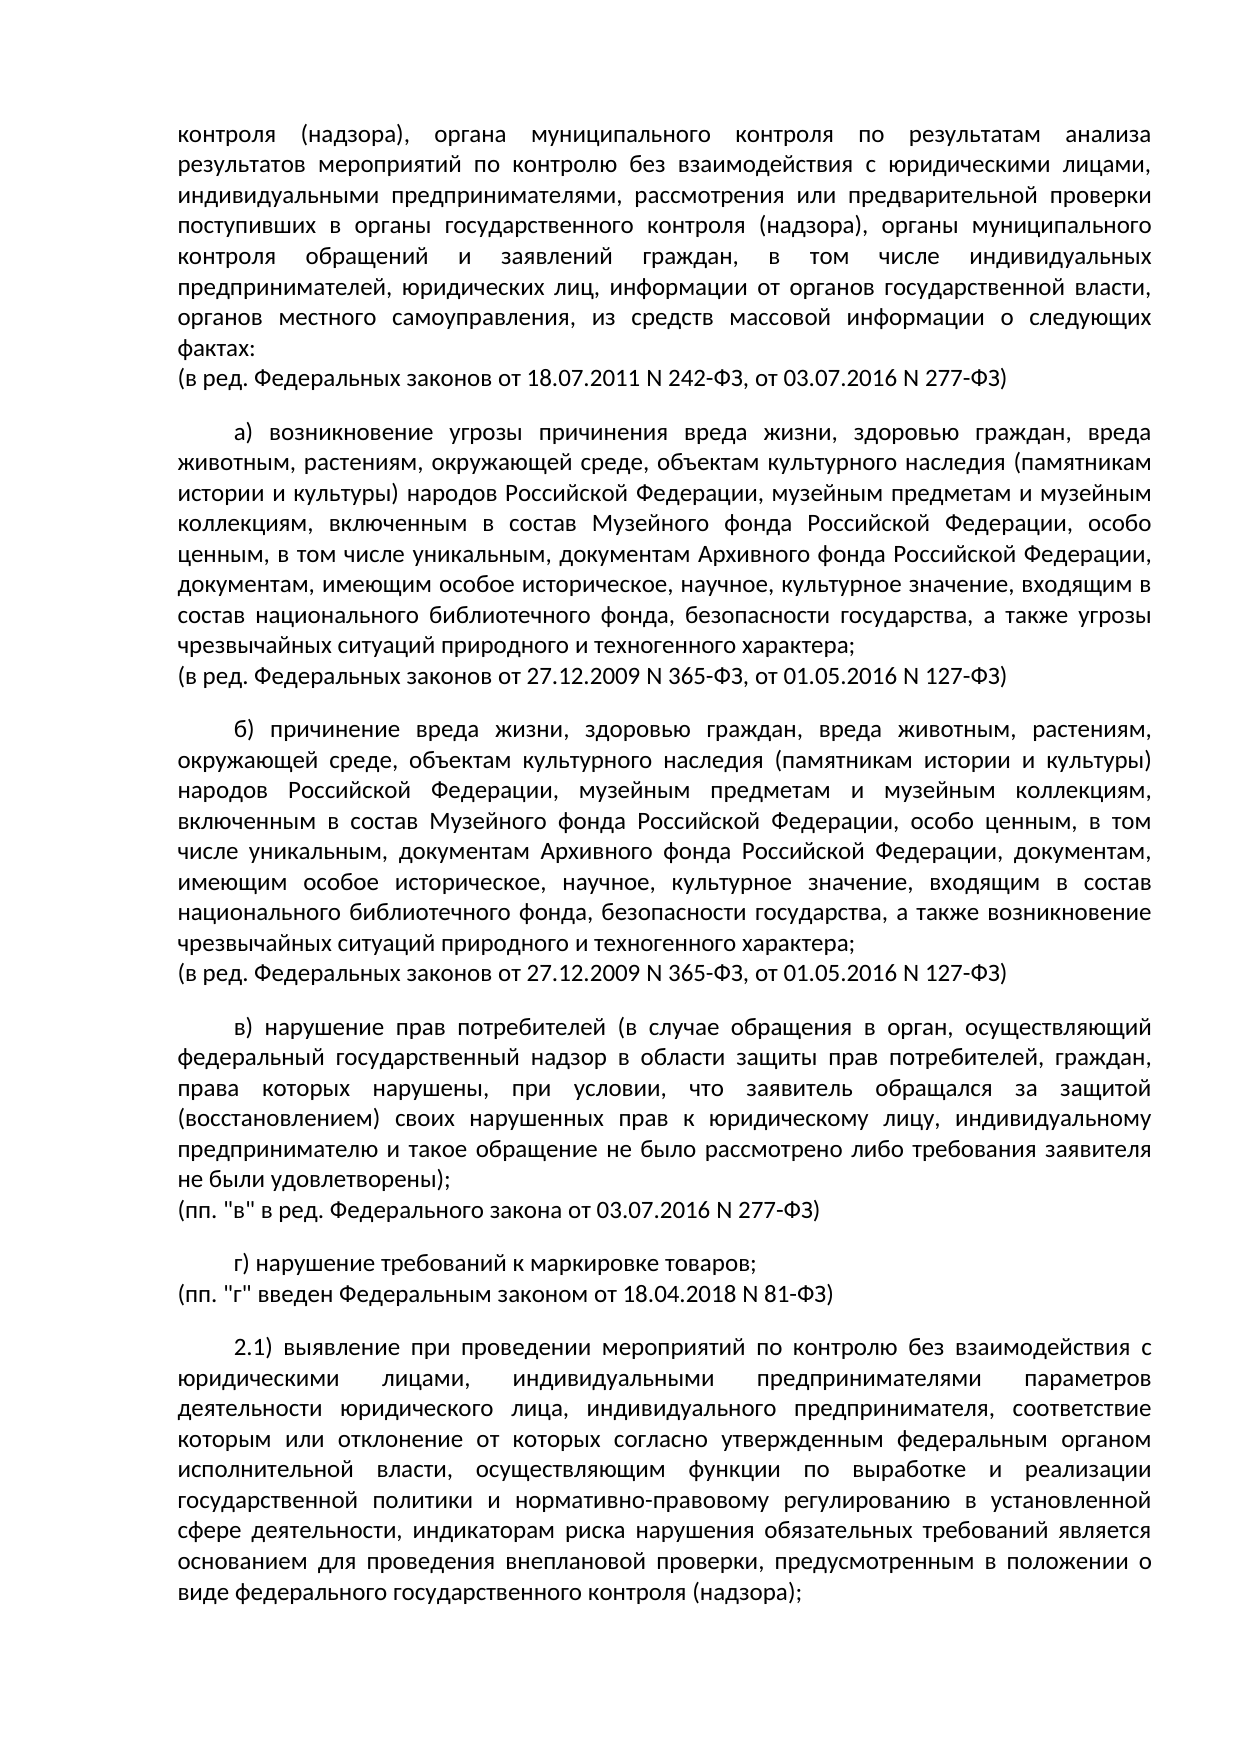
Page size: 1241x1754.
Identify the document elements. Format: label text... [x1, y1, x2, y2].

text г) нарушение требований к маркировке товаров; [177, 1247, 1152, 1278]
text 2.1) выявление при проведении мероприятий по контролю без взаимодействия с юридическими лицами, индивидуальными предпринимателями параметров деятельности юридического лица, индивидуального предпринимателя, соответствие которым или отклонение от которых согласно утвержденным федеральным органом исполнительной власти, осуществляющим функции по выработке и реализации государственной политики и нормативно-правовому регулированию в установленной сфере деятельности, индикаторам риска нарушения обязательных требований является основанием для проведения внеплановой проверки, предусмотренным в положении о виде федерального государственного контроля (надзора); [177, 1331, 1152, 1606]
text в) нарушение прав потребителей (в случае обращения в орган, осуществляющий федеральный государственный надзор в области защиты прав потребителей, граждан, права которых нарушены, при условии, что заявитель обращался за защитой (восстановлением) своих нарушенных прав к юридическому лицу, индивидуальному предпринимателю и такое обращение не было рассмотрено либо требования заявителя не были удовлетворены); [177, 1011, 1152, 1194]
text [177, 118, 1152, 362]
text (в ред. Федеральных законов от 27.12.2009 N 365-ФЗ, от 01.05.2016 N 127-ФЗ) [177, 957, 1152, 988]
text (пп. "в" в ред. Федерального закона от 03.07.2016 N 277-ФЗ) [177, 1194, 1152, 1224]
text (пп. "г" введен Федеральным законом от 18.04.2018 N 81-ФЗ) [177, 1278, 1152, 1308]
text б) причинение вреда жизни, здоровью граждан, вреда животным, растениям, окружающей среде, объектам культурного наследия (памятникам истории и культуры) народов Российской Федерации, музейным предметам и музейным коллекциям, включенным в состав Музейного фонда Российской Федерации, особо ценным, в том числе уникальным, документам Архивного фонда Российской Федерации, документам, имеющим особое историческое, научное, культурное значение, входящим в состав национального библиотечного фонда, безопасности государства, а также возникновение чрезвычайных ситуаций природного и техногенного характера; [177, 713, 1152, 957]
text (в ред. Федеральных законов от 27.12.2009 N 365-ФЗ, от 01.05.2016 N 127-ФЗ) [177, 660, 1152, 690]
text (в ред. Федеральных законов от 18.07.2011 N 242-ФЗ, от 03.07.2016 N 277-ФЗ) [177, 362, 1152, 393]
text а) возникновение угрозы причинения вреда жизни, здоровью граждан, вреда животным, растениям, окружающей среде, объектам культурного наследия (памятникам истории и культуры) народов Российской Федерации, музейным предметам и музейным коллекциям, включенным в состав Музейного фонда Российской Федерации, особо ценным, в том числе уникальным, документам Архивного фонда Российской Федерации, документам, имеющим особое историческое, научное, культурное значение, входящим в состав национального библиотечного фонда, безопасности государства, а также угрозы чрезвычайных ситуаций природного и техногенного характера; [177, 416, 1152, 660]
